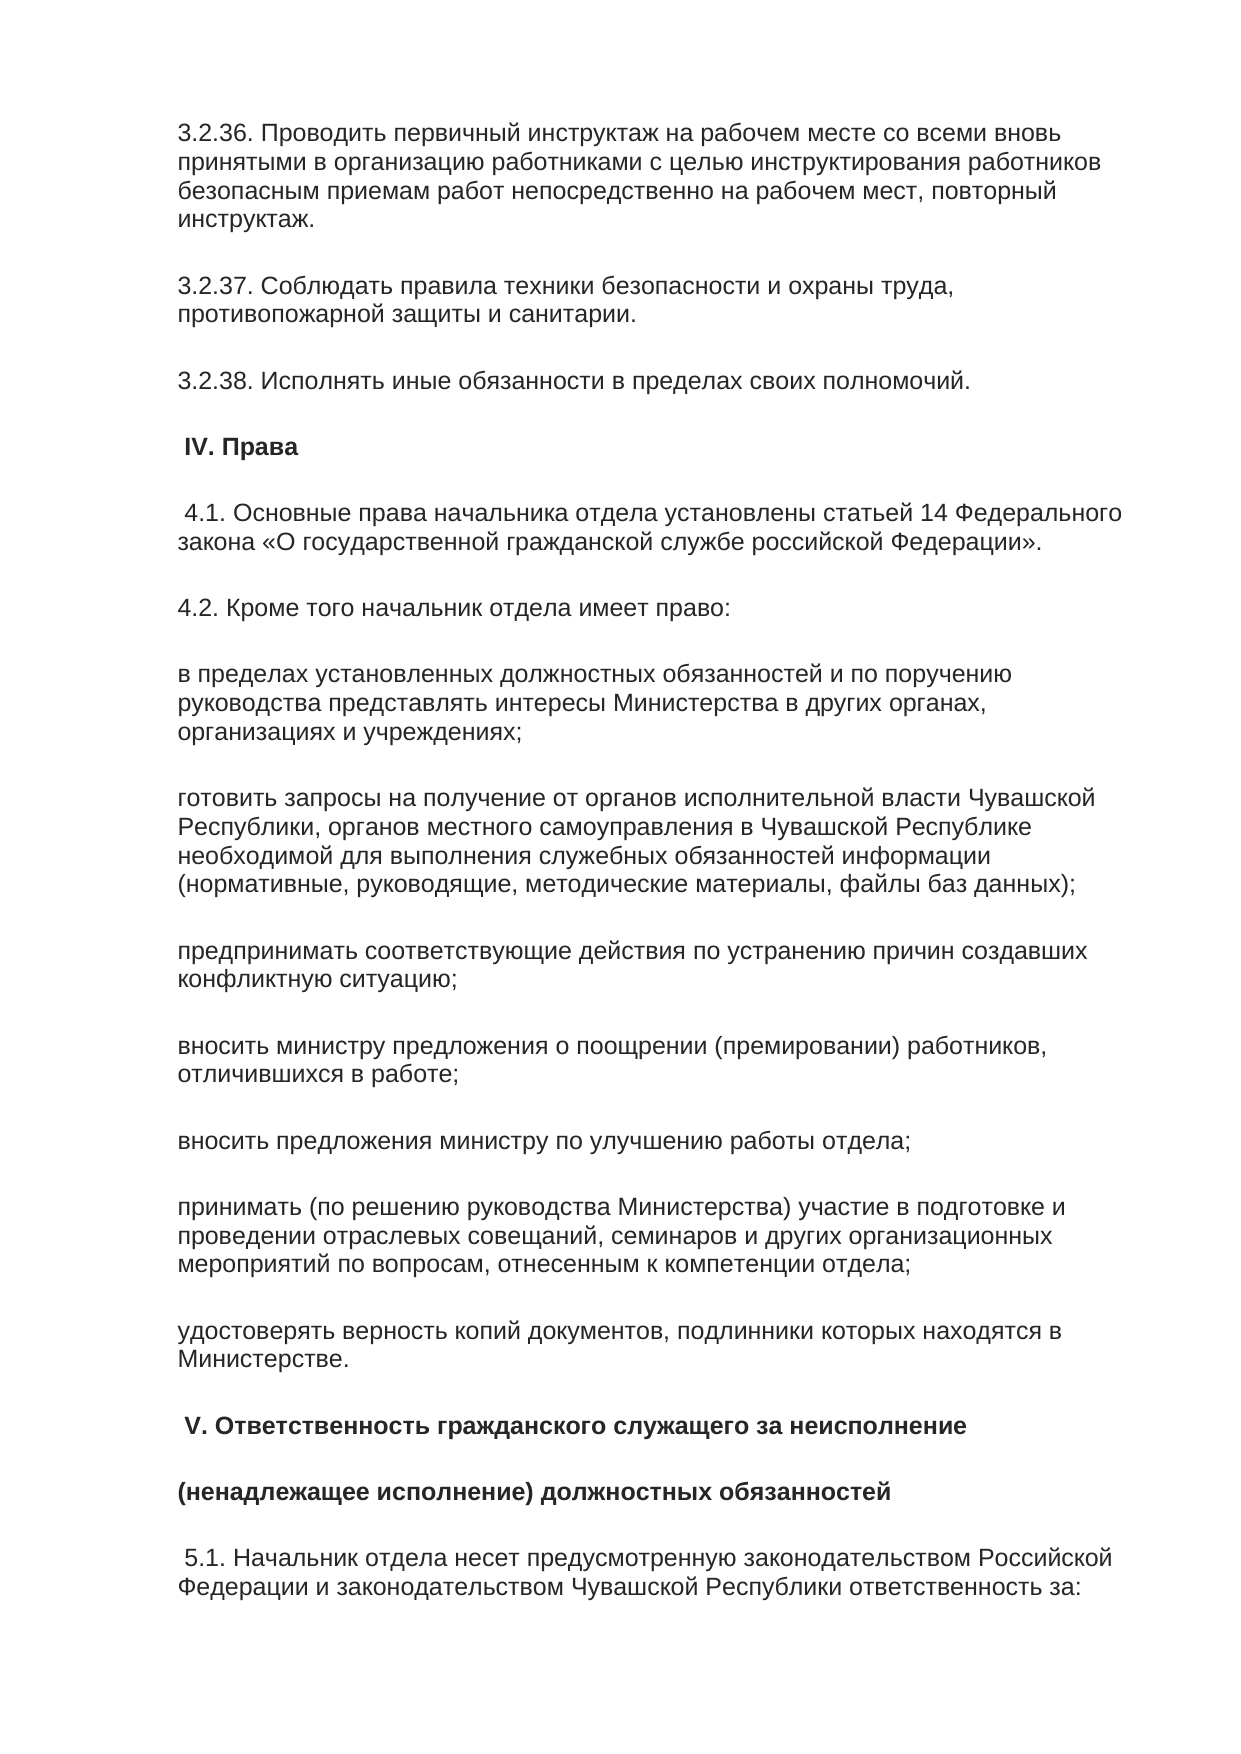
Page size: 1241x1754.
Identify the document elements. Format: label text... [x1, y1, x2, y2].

text готовить запросы на получение от органов исполнительной власти Чувашской Республики, органов местного самоуправления в Чувашской Республике необходимой для выполнения служебных обязанностей информации (нормативные, руководящие, методические материалы, файлы баз данных); [177, 783, 1152, 898]
text V. Ответственность гражданского служащего за неисполнение [177, 1411, 1152, 1439]
text IV. Права [177, 432, 1152, 461]
text вносить министру предложения о поощрении (премировании) работников, отличившихся в работе; [177, 1031, 1152, 1088]
text 3.2.36. Проводить первичный инструктаж на рабочем месте со всеми вновь принятыми в организацию работниками с целью инструктирования работников безопасным приемам работ непосредственно на рабочем мест, повторный инструктаж. [177, 118, 1152, 233]
text предпринимать соответствующие действия по устранению причин создавших конфликтную ситуацию; [177, 936, 1152, 993]
text 4.1. Основные права начальника отдела установлены статьей 14 Федерального закона «О государственной гражданской службе российской Федерации». [177, 498, 1152, 556]
text 4.2. Кроме того начальник отдела имеет право: [177, 593, 1152, 622]
text вносить предложения министру по улучшению работы отдела; [177, 1126, 1152, 1154]
text (ненадлежащее исполнение) должностных обязанностей [177, 1477, 1152, 1506]
text принимать (по решению руководства Министерства) участие в подготовке и проведении отраслевых совещаний, семинаров и других организационных мероприятий по вопросам, отнесенным к компетенции отдела; [177, 1192, 1152, 1278]
text 3.2.37. Соблюдать правила техники безопасности и охраны труда, противопожарной защиты и санитарии. [177, 271, 1152, 328]
text 5.1. Начальник отдела несет предусмотренную законодательством Российской Федерации и законодательством Чувашской Республики ответственность за: [177, 1543, 1152, 1601]
text удостоверять верность копий документов, подлинники которых находятся в Министерстве. [177, 1316, 1152, 1373]
text в пределах установленных должностных обязанностей и по поручению руководства представлять интересы Министерства в других органах, организациях и учреждениях; [177, 659, 1152, 746]
text 3.2.38. Исполнять иные обязанности в пределах своих полномочий. [177, 366, 1152, 394]
